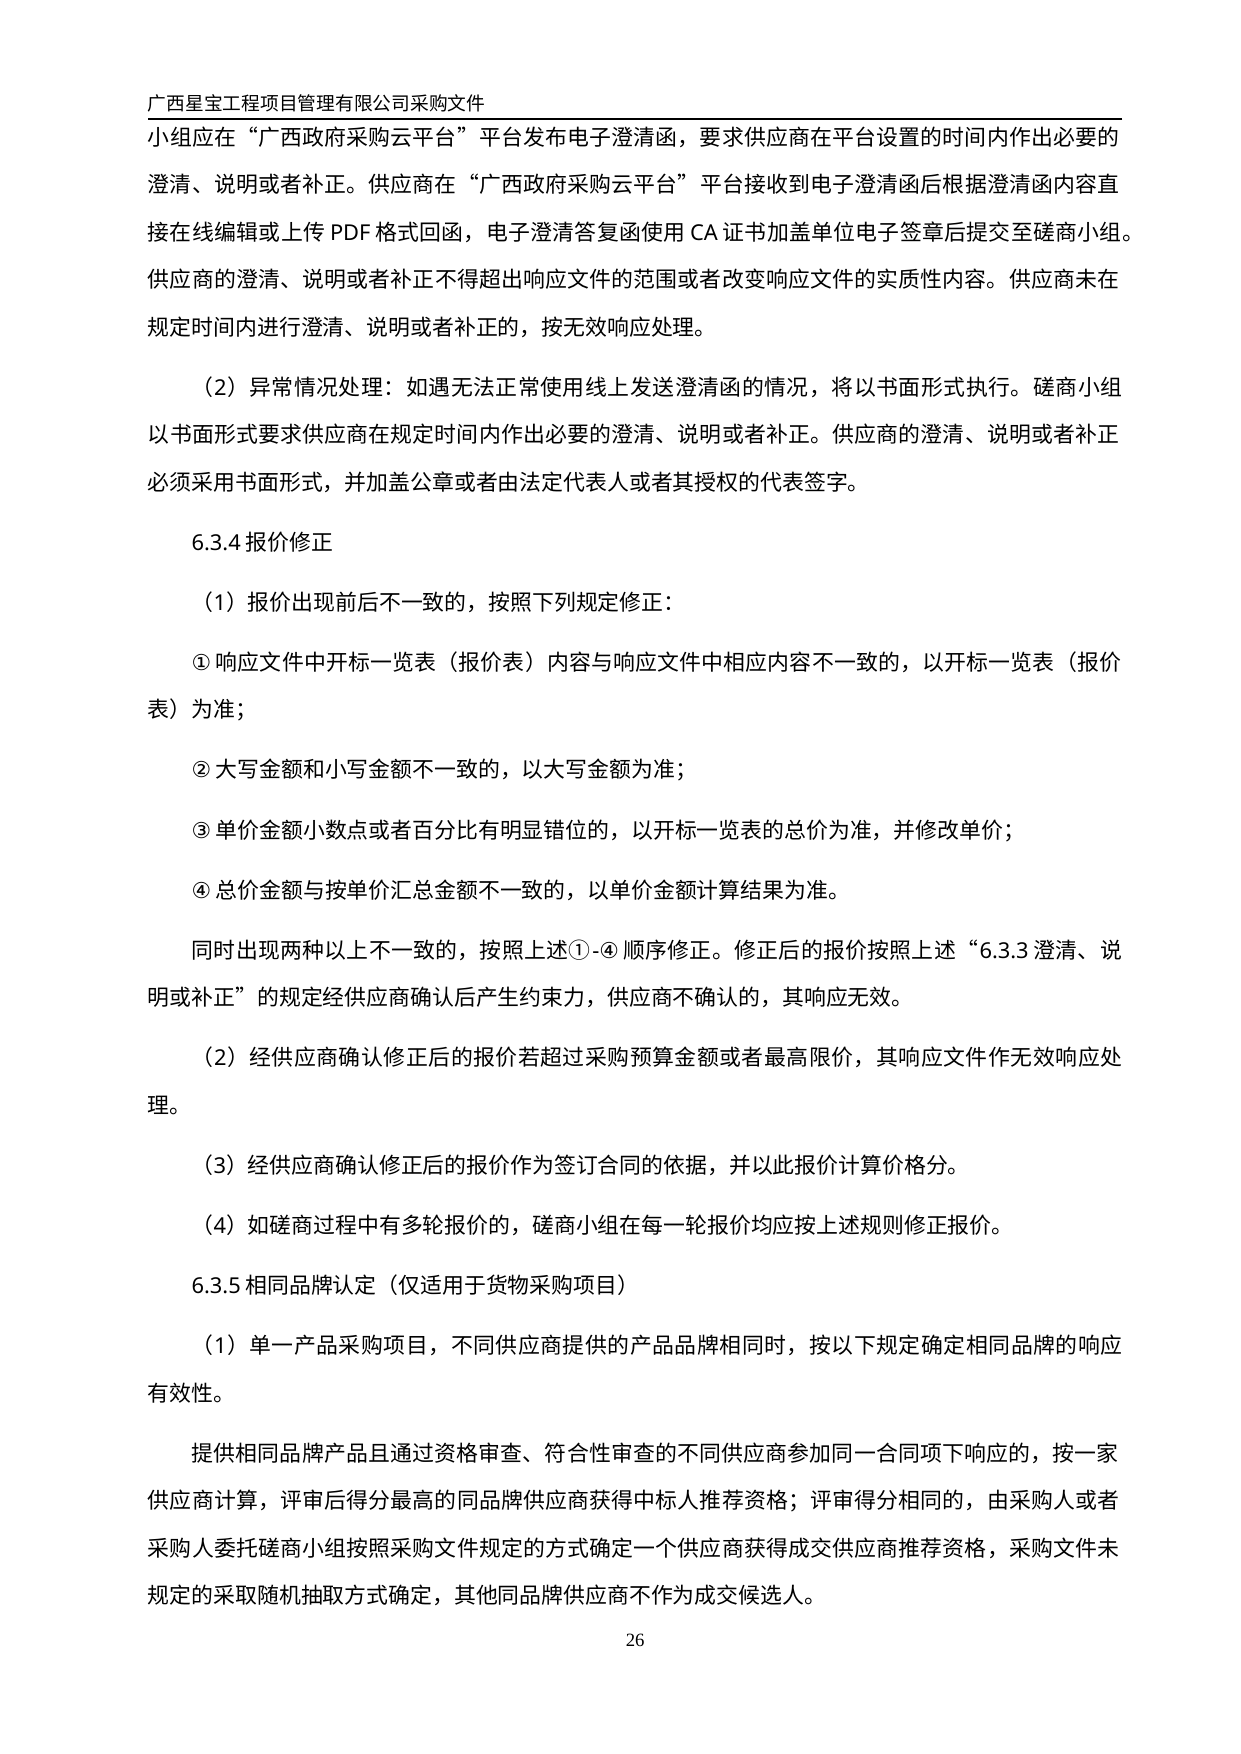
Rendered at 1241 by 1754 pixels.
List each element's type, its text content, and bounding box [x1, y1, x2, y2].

text 提供相同品牌产品且通过资格审查、符合性审查的不同供应商参加同一合同项下响应的，按一家供应商计算，评审后得分最高的同品牌供应商获得中标人推荐资格；评审得分相同的，由采购人或者采购人委托磋商小组按照采购文件规定的方式确定一个供应商获得成交供应商推荐资格，采购文件未规定的采取随机抽取方式确定，其他同品牌供应商不作为成交候选人。 [148, 1436, 1122, 1610]
text （2）异常情况处理：如遇无法正常使用线上发送澄清函的情况，将以书面形式执行。磋商小组以书面形式要求供应商在规定时间内作出必要的澄清、说明或者补正。供应商的澄清、说明或者补正必须采用书面形式，并加盖公章或者由法定代表人或者其授权的代表签字。 [148, 369, 1122, 496]
text （3）经供应商确认修正后的报价作为签订合同的依据，并以此报价计算价格分。 [148, 1148, 1122, 1180]
text ①响应文件中开标一览表（报价表）内容与响应文件中相应内容不一致的，以开标一览表（报价表）为准； [148, 645, 1122, 724]
text （2）经供应商确认修正后的报价若超过采购预算金额或者最高限价，其响应文件作无效响应处理。 [148, 1040, 1122, 1120]
text ④总价金额与按单价汇总金额不一致的，以单价金额计算结果为准。 [148, 873, 1122, 904]
text 6.3.4报价修正 [148, 525, 1122, 556]
text （4）如磋商过程中有多轮报价的，磋商小组在每一轮报价均应按上述规则修正报价。 [148, 1208, 1122, 1240]
text （1）报价出现前后不一致的，按照下列规定修正： [148, 585, 1122, 617]
text 同时出现两种以上不一致的，按照上述①-④顺序修正。修正后的报价按照上述“6.3.3澄清、说明或补正”的规定经供应商确认后产生约束力，供应商不确认的，其响应无效。 [148, 933, 1122, 1012]
text ②大写金额和小写金额不一致的，以大写金额为准； [148, 752, 1122, 784]
text 6.3.5相同品牌认定（仅适用于货物采购项目） [148, 1268, 1122, 1300]
text ③单价金额小数点或者百分比有明显错位的，以开标一览表的总价为准，并修改单价； [148, 813, 1122, 844]
text （1）单一产品采购项目，不同供应商提供的产品品牌相同时，按以下规定确定相同品牌的响应有效性。 [148, 1328, 1122, 1408]
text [148, 120, 1122, 341]
